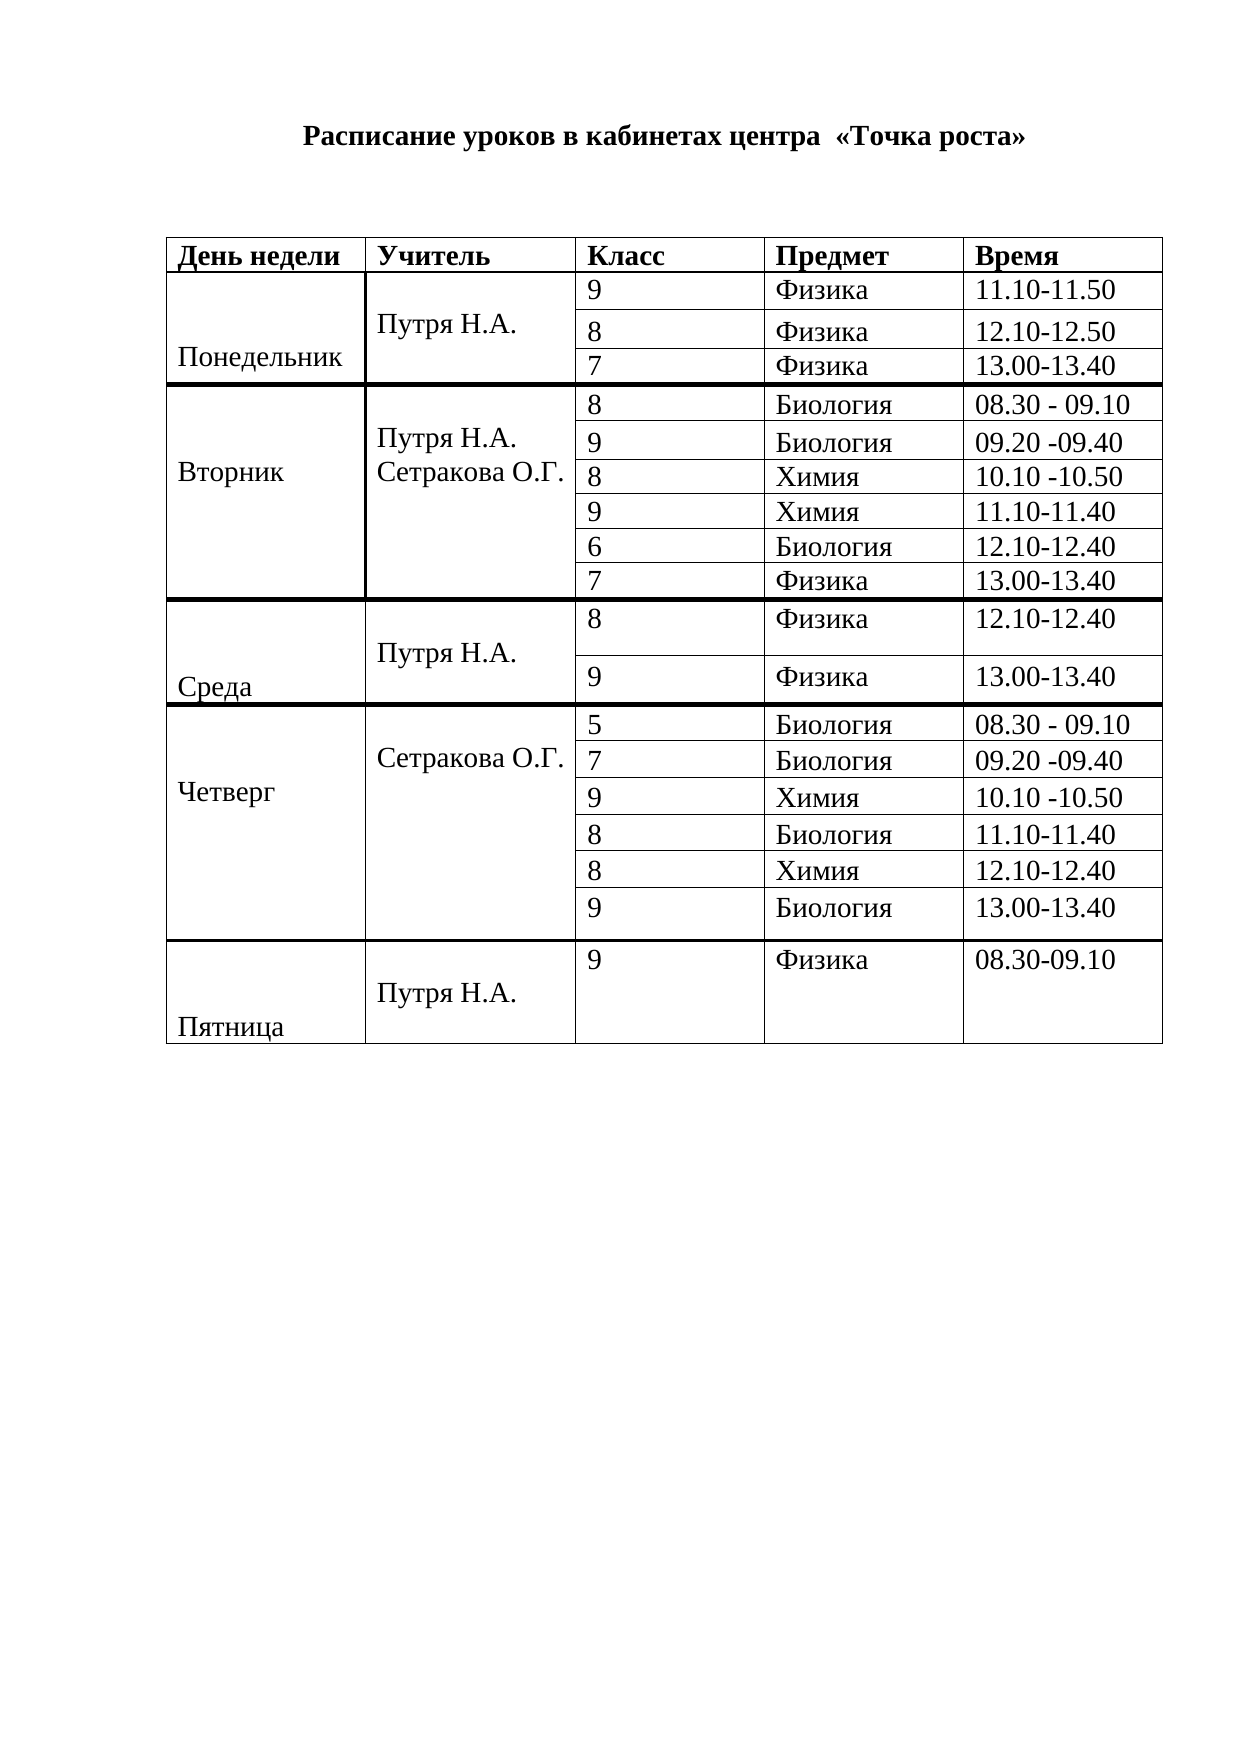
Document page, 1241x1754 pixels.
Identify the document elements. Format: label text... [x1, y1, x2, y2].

table_cell Четверг [167, 707, 365, 939]
table_cell 12.10-12.50 [964, 310, 1162, 347]
table_cell Сетракова О.Г. [366, 707, 575, 939]
table_cell 7 [576, 563, 764, 597]
table_cell 11.10-11.40 [964, 494, 1162, 528]
table_cell Химия [765, 851, 963, 887]
table_cell Химия [765, 494, 963, 528]
table_cell Физика [765, 273, 963, 309]
table_header Предмет [765, 238, 963, 271]
table_cell Химия [765, 460, 963, 493]
table_cell 9 [576, 494, 764, 528]
table_cell 10.10 -10.50 [964, 778, 1162, 814]
table_cell 12.10-12.40 [964, 851, 1162, 887]
table_cell Путря Н.А. [367, 273, 575, 382]
table_cell 08.30 - 09.10 [964, 707, 1162, 740]
table_cell Биология [765, 529, 963, 562]
table_header Учитель [366, 238, 575, 271]
table_cell Физика [765, 602, 963, 655]
table_cell 9 [576, 942, 764, 1043]
table_cell Биология [765, 707, 963, 740]
table_cell Путря Н.А. [366, 602, 575, 702]
table_cell Химия [765, 778, 963, 814]
table_cell 7 [576, 741, 764, 777]
table_cell 12.10-12.40 [964, 529, 1162, 562]
table_cell Биология [765, 815, 963, 850]
table_cell 11.10-11.40 [964, 815, 1162, 850]
table_cell Биология [765, 387, 963, 420]
table_cell 10.10 -10.50 [964, 460, 1162, 493]
table_cell 9 [576, 778, 764, 814]
table_cell Физика [765, 563, 963, 597]
table_cell Пятница [167, 942, 365, 1043]
table_cell 6 [576, 529, 764, 562]
table_cell 8 [576, 387, 764, 420]
table_header Класс [576, 238, 764, 271]
table_cell Биология [765, 741, 963, 777]
table_cell 9 [576, 421, 764, 458]
table_cell 13.00-13.40 [964, 656, 1162, 702]
table_header День недели [167, 238, 365, 271]
table_cell 12.10-12.40 [964, 602, 1162, 655]
table_cell 8 [576, 460, 764, 493]
table_cell Физика [765, 656, 963, 702]
table_cell 09.20 -09.40 [964, 421, 1162, 458]
table_header Время [964, 238, 1162, 271]
table_cell Физика [765, 349, 963, 382]
table_cell Путря Н.А. [366, 942, 575, 1043]
table_cell 7 [576, 349, 764, 382]
table_cell Понедельник [167, 273, 364, 382]
table_cell Биология [765, 888, 963, 939]
text Расписание уроков в кабинетах центра «Точка роста» [177, 118, 1152, 152]
table_cell 08.30 - 09.10 [964, 387, 1162, 420]
table_cell 13.00-13.40 [964, 563, 1162, 597]
table_cell 8 [576, 310, 764, 347]
table_cell 13.00-13.40 [964, 349, 1162, 382]
table_cell 8 [576, 602, 764, 655]
table_cell 5 [576, 707, 764, 740]
table_cell Путря Н.А. Сетракова О.Г. [367, 387, 575, 597]
table_cell 9 [576, 273, 764, 309]
table_cell Среда [167, 602, 365, 702]
table_cell 8 [576, 815, 764, 850]
table_cell Вторник [167, 387, 364, 597]
table_cell Физика [765, 310, 963, 347]
table_cell 09.20 -09.40 [964, 741, 1162, 777]
table_cell 08.30-09.10 [964, 942, 1162, 1043]
table_cell 9 [576, 656, 764, 702]
table_cell 13.00-13.40 [964, 888, 1162, 939]
table_cell Физика [765, 942, 963, 1043]
table_cell 9 [576, 888, 764, 939]
table_cell 11.10-11.50 [964, 273, 1162, 309]
table_cell 8 [576, 851, 764, 887]
table_cell Биология [765, 421, 963, 458]
